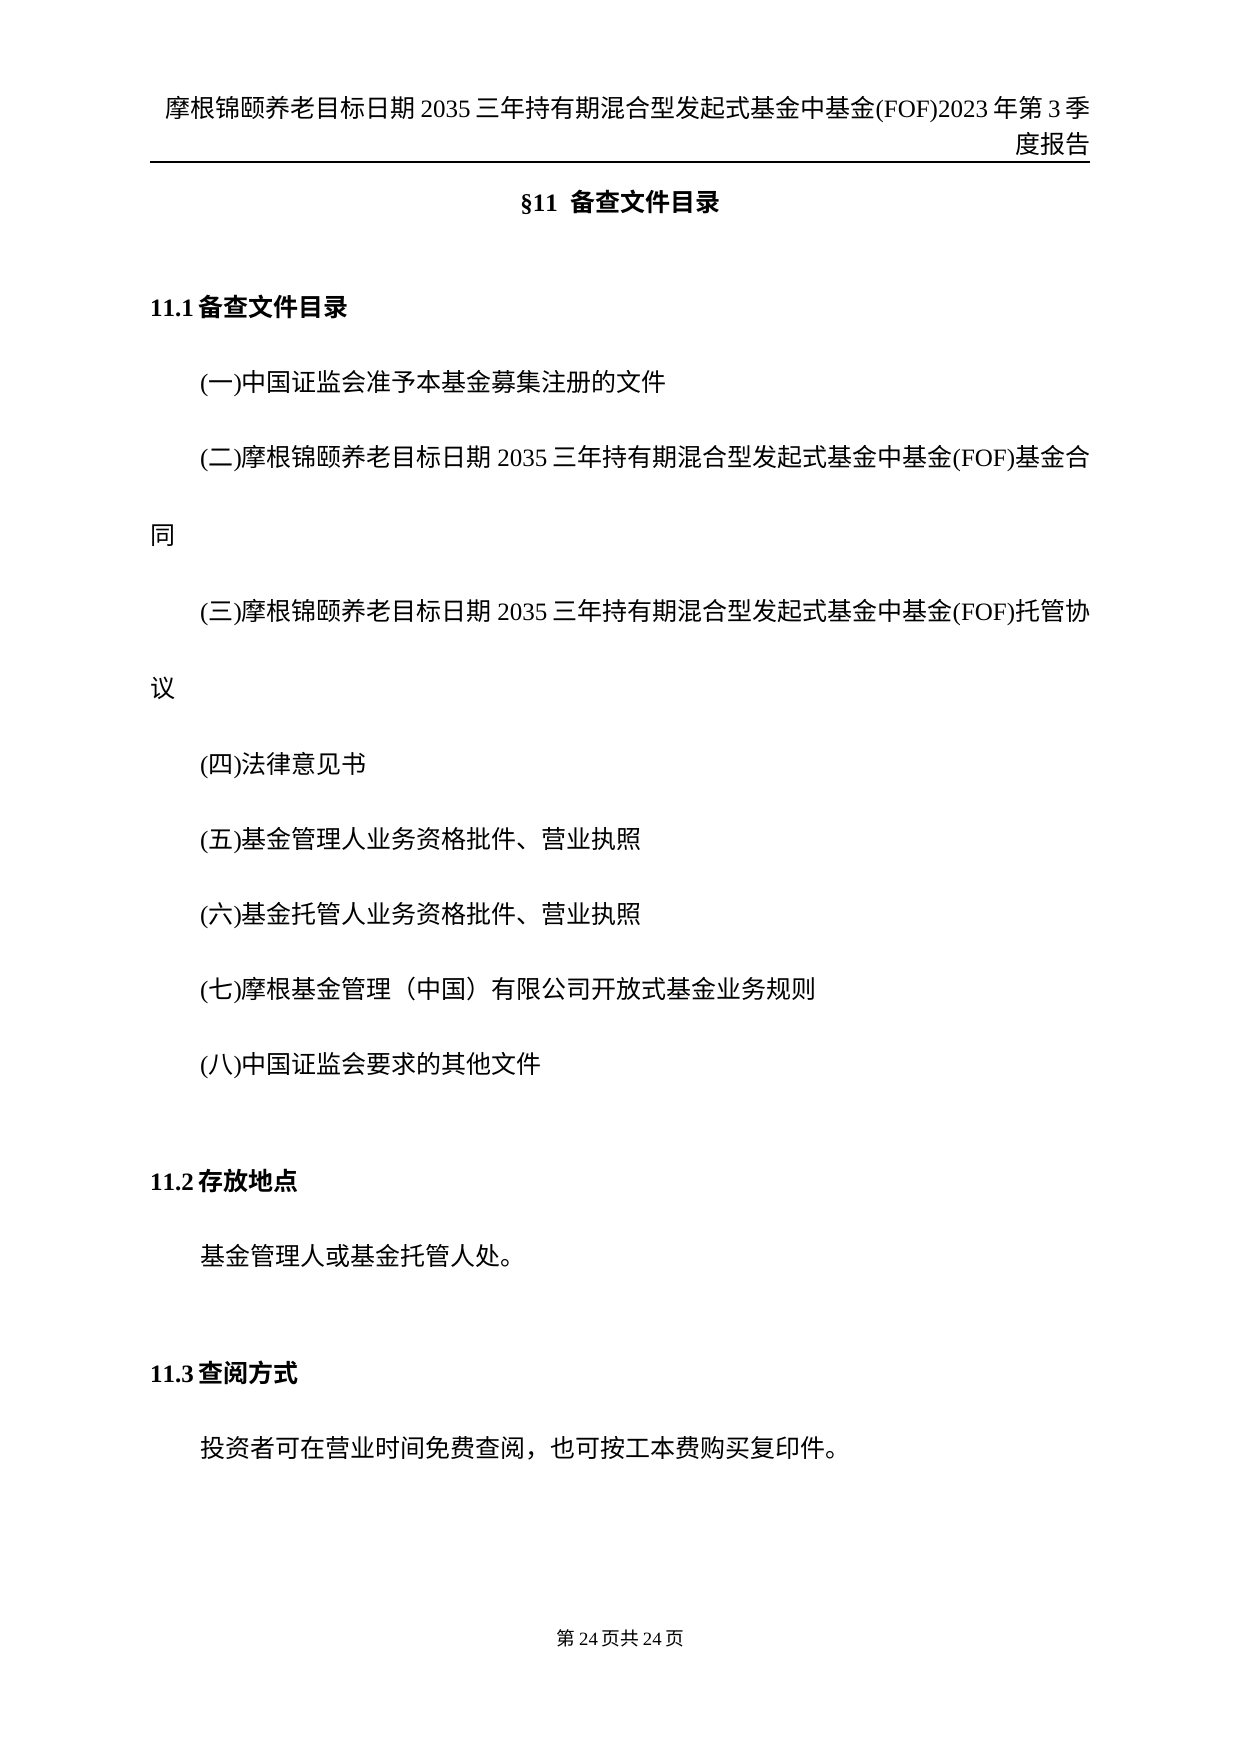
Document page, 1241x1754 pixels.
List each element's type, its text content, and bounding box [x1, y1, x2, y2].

subtitle §11 备查文件目录 [150, 168, 1090, 233]
text (四)法律意见书 [150, 730, 1090, 795]
text 11.3查阅方式 [150, 1339, 1090, 1404]
text 11.2存放地点 [150, 1147, 1090, 1212]
text (三)摩根锦颐养老目标日期2035三年持有期混合型发起式基金中基金(FOF)托管协议 [150, 577, 1090, 719]
text (五)基金管理人业务资格批件、营业执照 [150, 805, 1090, 870]
text 投资者可在营业时间免费查阅，也可按工本费购买复印件。 [150, 1414, 1090, 1479]
text (二)摩根锦颐养老目标日期2035三年持有期混合型发起式基金中基金(FOF)基金合同 [150, 423, 1090, 566]
text (八)中国证监会要求的其他文件 [150, 1031, 1090, 1096]
text 基金管理人或基金托管人处。 [150, 1222, 1090, 1287]
text (七)摩根基金管理（中国）有限公司开放式基金业务规则 [150, 955, 1090, 1020]
text 11.1备查文件目录 [150, 273, 1090, 338]
text (六)基金托管人业务资格批件、营业执照 [150, 880, 1090, 945]
text (一)中国证监会准予本基金募集注册的文件 [150, 348, 1090, 413]
